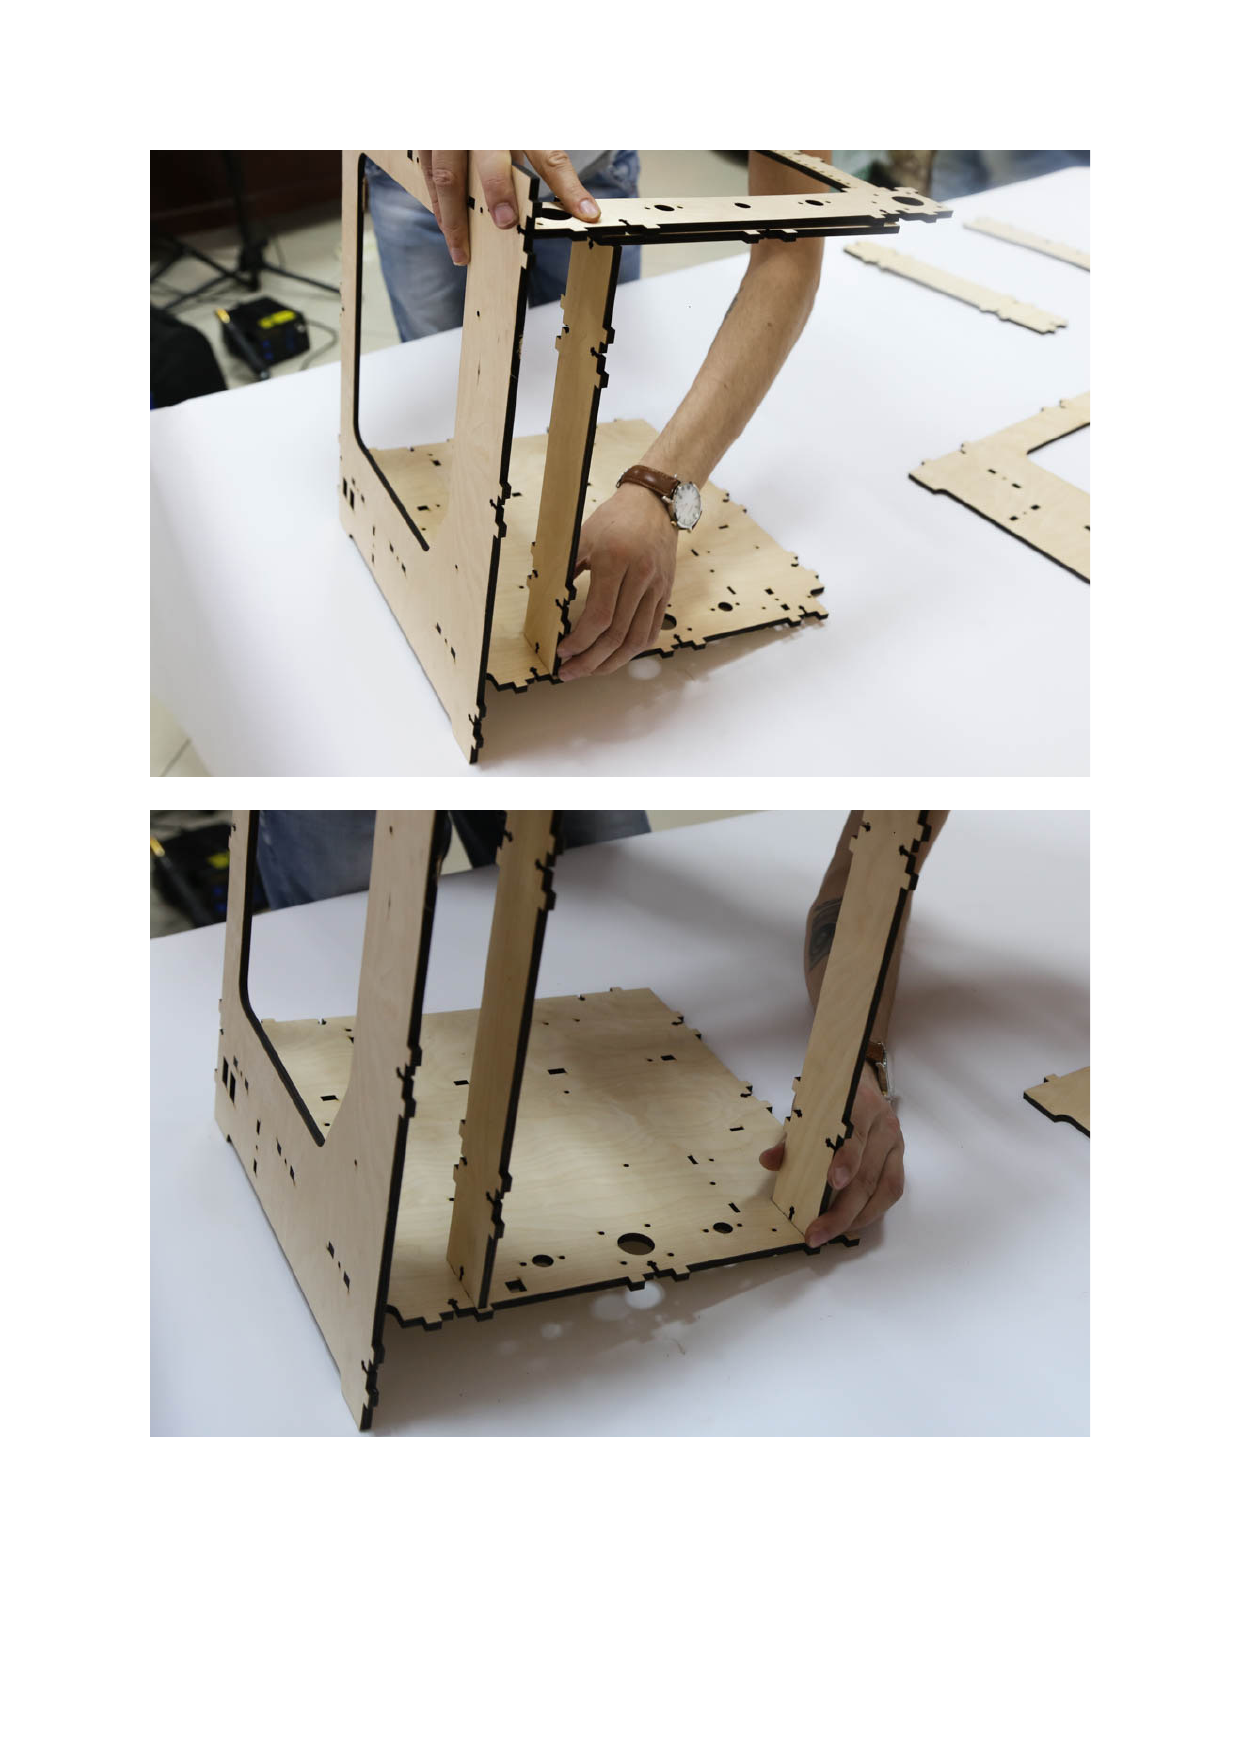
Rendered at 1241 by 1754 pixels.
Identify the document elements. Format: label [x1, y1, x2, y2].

picture [150, 810, 1091, 1437]
picture [150, 150, 1091, 777]
